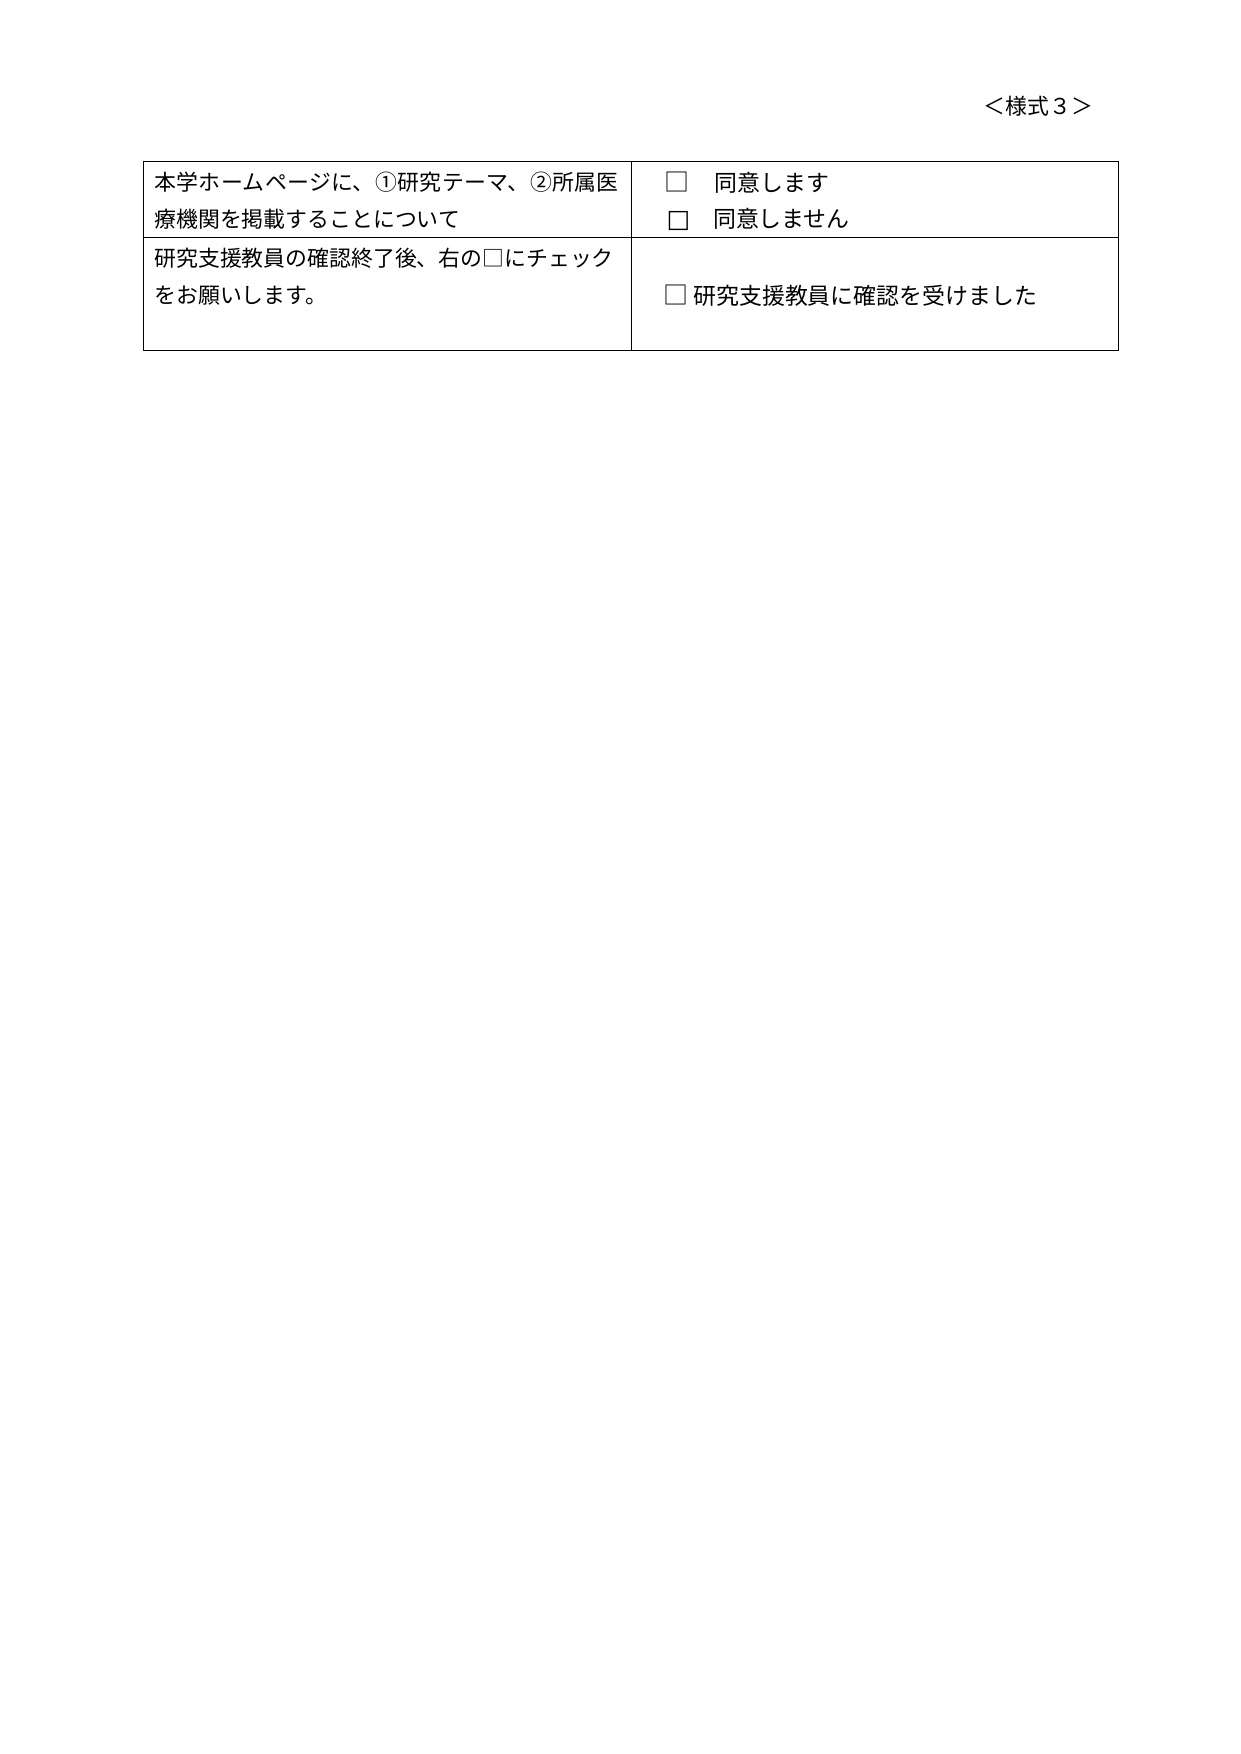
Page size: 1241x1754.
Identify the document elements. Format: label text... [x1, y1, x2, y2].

table_cell 研究支援教員の確認終了後、右の□にチェックをお願いします。 [144, 238, 631, 350]
table_header 本学ホームページに、①研究テーマ、②所属医療機関を掲載することについて [144, 162, 631, 237]
table_header □ 同意します □ 同意しません [632, 162, 1118, 237]
table_cell □ 研究支援教員に確認を受けました [632, 238, 1118, 350]
